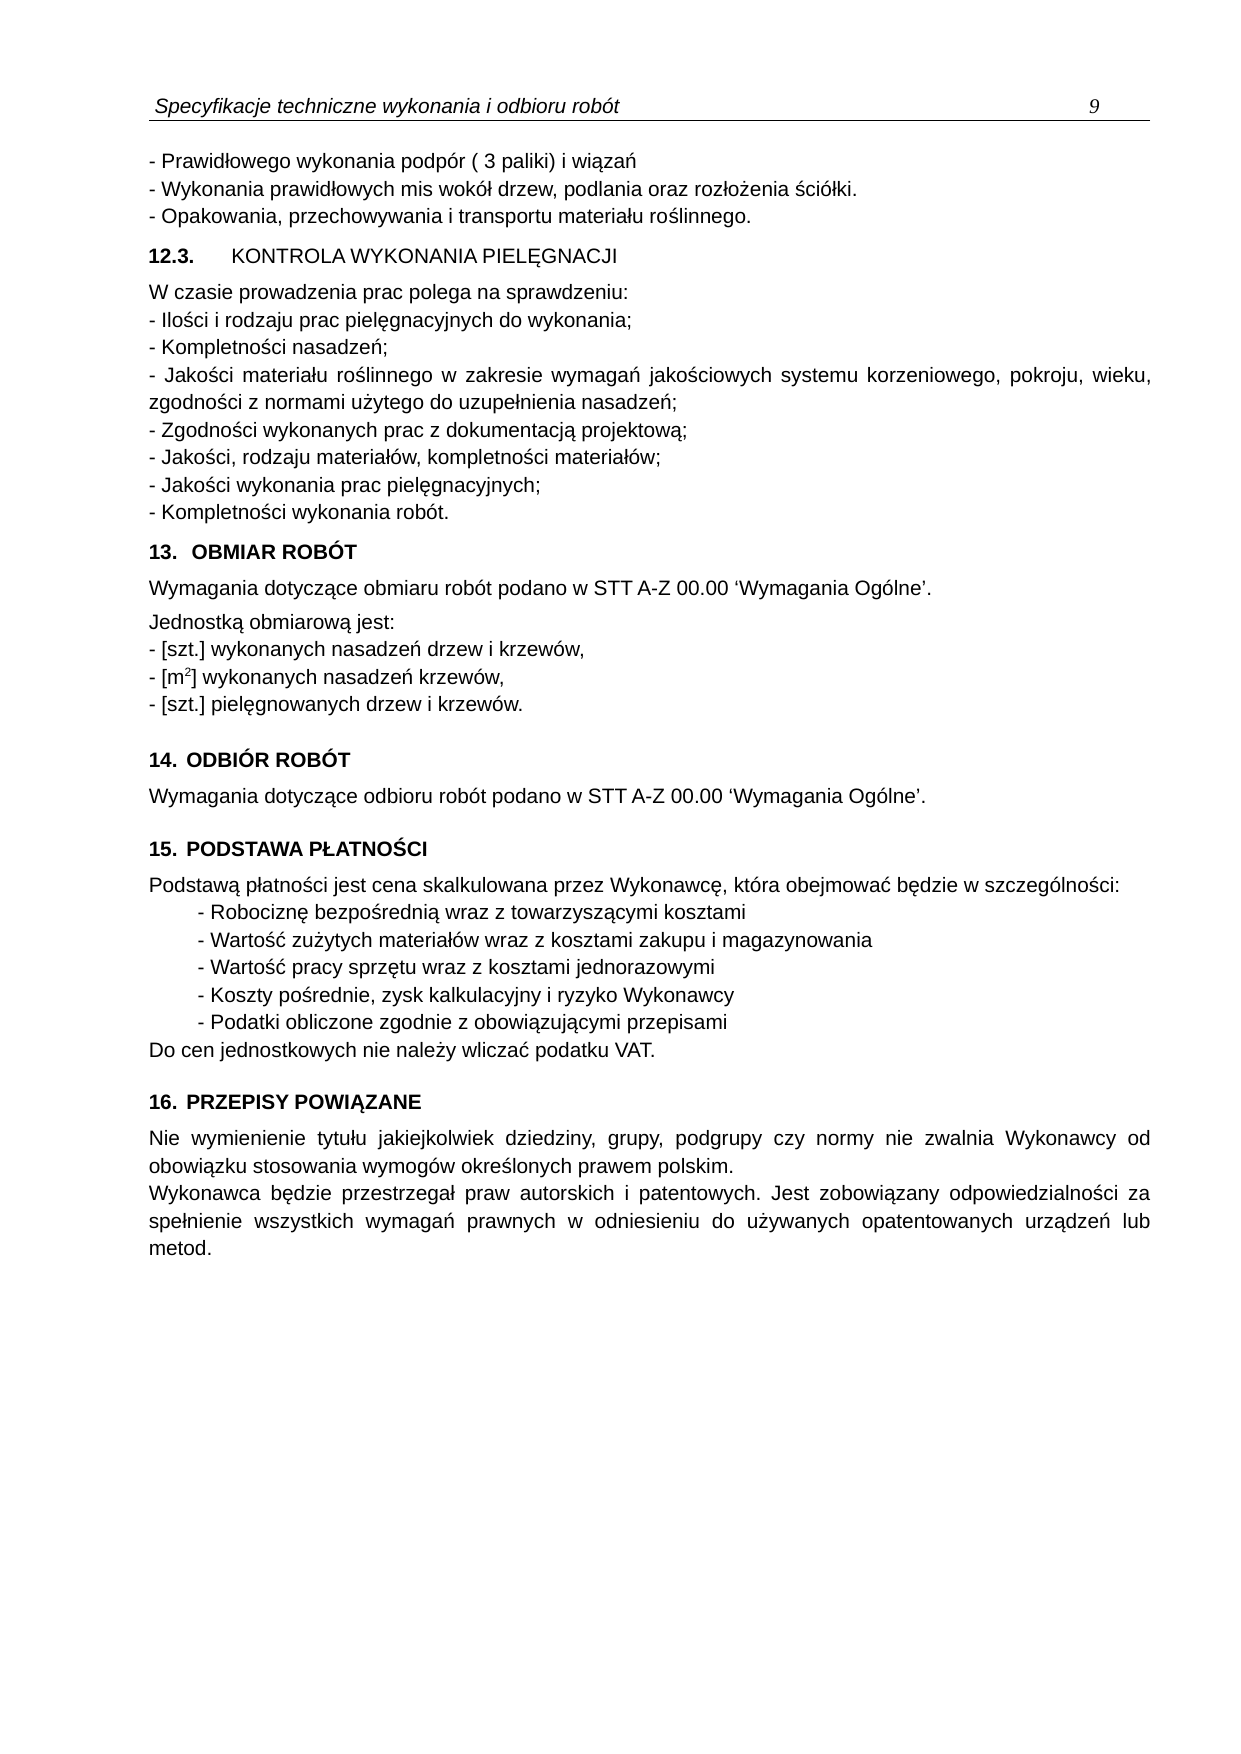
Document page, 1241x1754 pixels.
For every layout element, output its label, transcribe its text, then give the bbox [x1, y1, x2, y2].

text - Wartość pracy sprzętu wraz z kosztami jednorazowymi [186, 955, 1152, 979]
text - [m2] wykonanych nasadzeń krzewów, [148, 664, 1152, 688]
text - Jakości wykonania prac pielęgnacyjnych; [148, 472, 1152, 496]
text - Kompletności nasadzeń; [148, 335, 1152, 359]
text - [szt.] pielęgnowanych drzew i krzewów. [148, 692, 1152, 716]
text - Koszty pośrednie, zysk kalkulacyjny i ryzyko Wykonawcy [186, 983, 1152, 1007]
list PODSTAWA PŁATNOŚCI [148, 837, 1152, 861]
text - Zgodności wykonanych prac z dokumentacją projektową; [148, 417, 1152, 441]
list ODBIÓR ROBÓT [148, 748, 1152, 772]
text - Jakości, rodzaju materiałów, kompletności materiałów; [148, 445, 1152, 469]
text - Wykonania prawidłowych mis wokół drzew, podlania oraz rozłożenia ściółki. [148, 176, 1152, 200]
text Do cen jednostkowych nie należy wliczać podatku VAT. [148, 1038, 1152, 1062]
text Wymagania dotyczące odbioru robót podano w STT A-Z 00.00 ‘Wymagania Ogólne’. [148, 784, 1152, 808]
text - Kompletności wykonania robót. [148, 500, 1152, 524]
text Wymagania dotyczące obmiaru robót podano w STT A-Z 00.00 ‘Wymagania Ogólne’. [148, 576, 1152, 600]
list OBMIAR ROBÓT [148, 540, 1152, 564]
text Jednostką obmiarową jest: [148, 609, 1152, 633]
text - Podatki obliczone zgodnie z obowiązującymi przepisami [186, 1010, 1152, 1034]
text - Wartość zużytych materiałów wraz z kosztami zakupu i magazynowania [186, 928, 1152, 952]
text - Ilości i rodzaju prac pielęgnacyjnych do wykonania; [148, 307, 1152, 331]
text Podstawą płatności jest cena skalkulowana przez Wykonawcę, która obejmować będzie w szczególności: [148, 873, 1152, 897]
text - Opakowania, przechowywania i transportu materiału roślinnego. [148, 204, 1152, 228]
text - Jakości materiału roślinnego w zakresie wymagań jakościowych systemu korzeniowego, pokroju, wieku, zgodności z normami użytego do uzupełnienia nasadzeń; [148, 362, 1152, 414]
text Wykonawca będzie przestrzegał praw autorskich i patentowych. Jest zobowiązany odpowiedzialności za spełnienie wszystkich wymagań prawnych w odniesieniu do używanych opatentowanych urządzeń lub metod. [148, 1181, 1152, 1260]
text Nie wymienienie tytułu jakiejkolwiek dziedziny, grupy, podgrupy czy normy nie zwalnia Wykonawcy od obowiązku stosowania wymogów określonych prawem polskim. [148, 1126, 1152, 1178]
text - Prawidłowego wykonania podpór ( 3 paliki) i wiązań [148, 149, 1152, 173]
list PRZEPISY POWIĄZANE [148, 1090, 1152, 1114]
text W czasie prowadzenia prac polega na sprawdzeniu: [148, 280, 1152, 304]
text - [szt.] wykonanych nasadzeń drzew i krzewów, [148, 637, 1152, 661]
list KONTROLA WYKONANIA PIELĘGNACJI [148, 244, 1152, 268]
text - Robociznę bezpośrednią wraz z towarzyszącymi kosztami [186, 900, 1152, 924]
